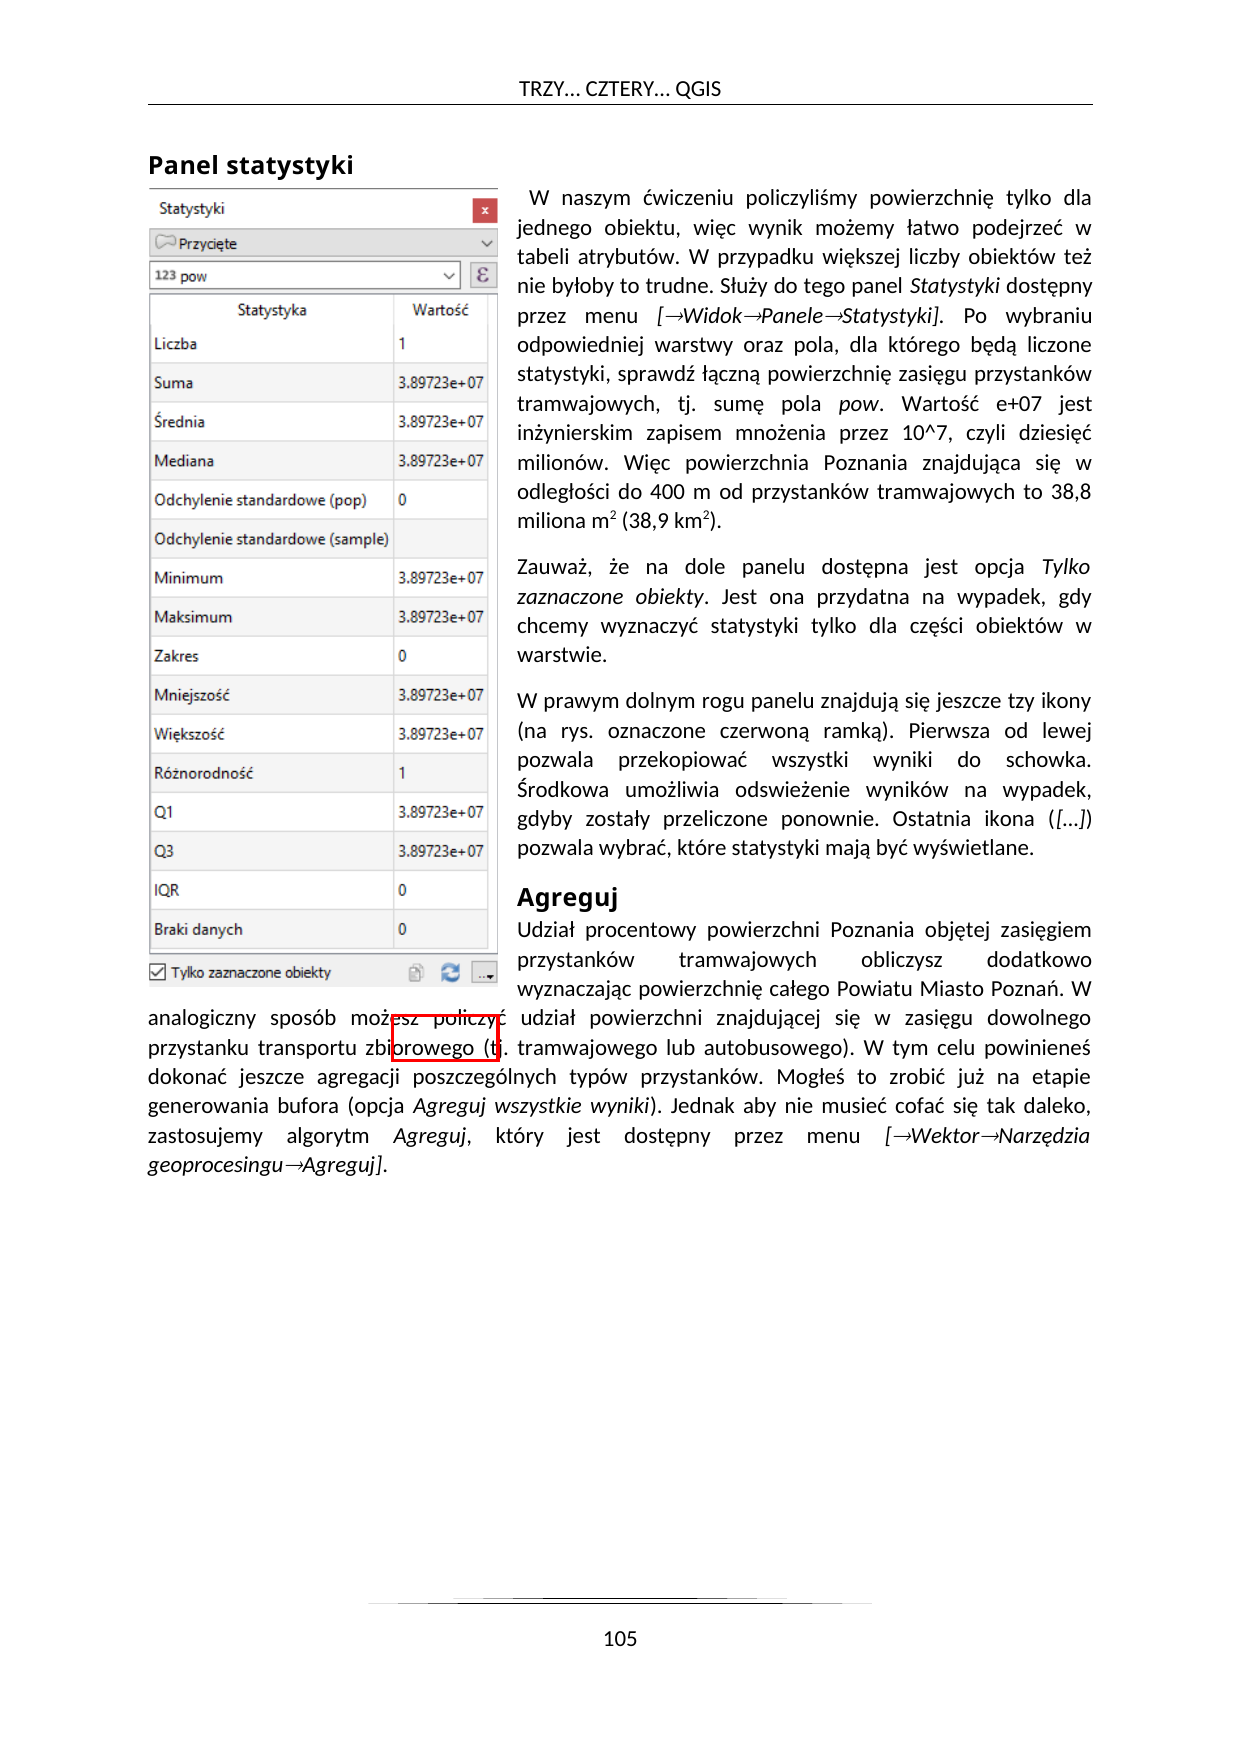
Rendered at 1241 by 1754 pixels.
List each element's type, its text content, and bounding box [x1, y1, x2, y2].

text Zauważ, że na dole panelu dostępna jest opcja Tylko zaznaczone obiekty. Jest ona przydatna na wypadek, gdy chcemy wyznaczyć statystyki tylko dla części obiektów w warstwie. [498, 552, 1093, 669]
picture [149, 188, 498, 987]
subtitle Panel statystyki [148, 148, 1093, 182]
subtitle Agreguj [498, 879, 1093, 914]
text Udział procentowy powierzchni Poznania objętej zasięgiem przystanków tramwajowych obliczysz dodatkowo wyznaczając powierzchnię całego Powiatu Miasto Poznań. W analogiczny sposób możesz policzyć udział powierzchni znajdującej się w zasięgu dowolnego przystanku transportu zbiorowego (tj. tramwajowego lub autobusowego). W tym celu powinieneś dokonać jeszcze agregacji poszczególnych typów przystanków. Mogłeś to zrobić już na etapie generowania bufora (opcja Agreguj wszystkie wyniki). Jednak aby nie musieć cofać się tak daleko, zastosujemy algorytm Agreguj, który jest dostępny przez menu [WektorNarzędzia geoprocesinguAgreguj]. [148, 915, 1093, 1178]
text W prawym dolnym rogu panelu znajdują się jeszcze tzy ikony (na rys. oznaczone czerwoną ramką). Pierwsza od lewej pozwala przekopiować wszystki wyniki do schowka. Środkowa umożliwia odswieżenie wyników na wypadek, gdyby zostały przeliczone ponownie. Ostatnia ikona ([…]) pozwala wybrać, które statystyki mają być wyświetlane. [498, 687, 1093, 862]
text W naszym ćwiczeniu policzyliśmy powierzchnię tylko dla jednego obiektu, więc wynik możemy łatwo podejrzeć w tabeli atrybutów. W przypadku większej liczby obiektów też nie byłoby to trudne. Służy do tego panel Statystyki dostępny przez menu [WidokPaneleStatystyki]. Po wybraniu odpowiedniej warstwy oraz pola, dla którego będą liczone statystyki, sprawdź łączną powierzchnię zasięgu przystanków tramwajowych, tj. sumę pola pow. Wartość e+07 jest inżynierskim zapisem mnożenia przez 10^7, czyli dziesięć milionów. Więc powierzchnia Poznania znajdująca się w odległości do 400 m od przystanków tramwajowych to 38,8 miliona m2 (38,9 km2). [148, 183, 1093, 534]
